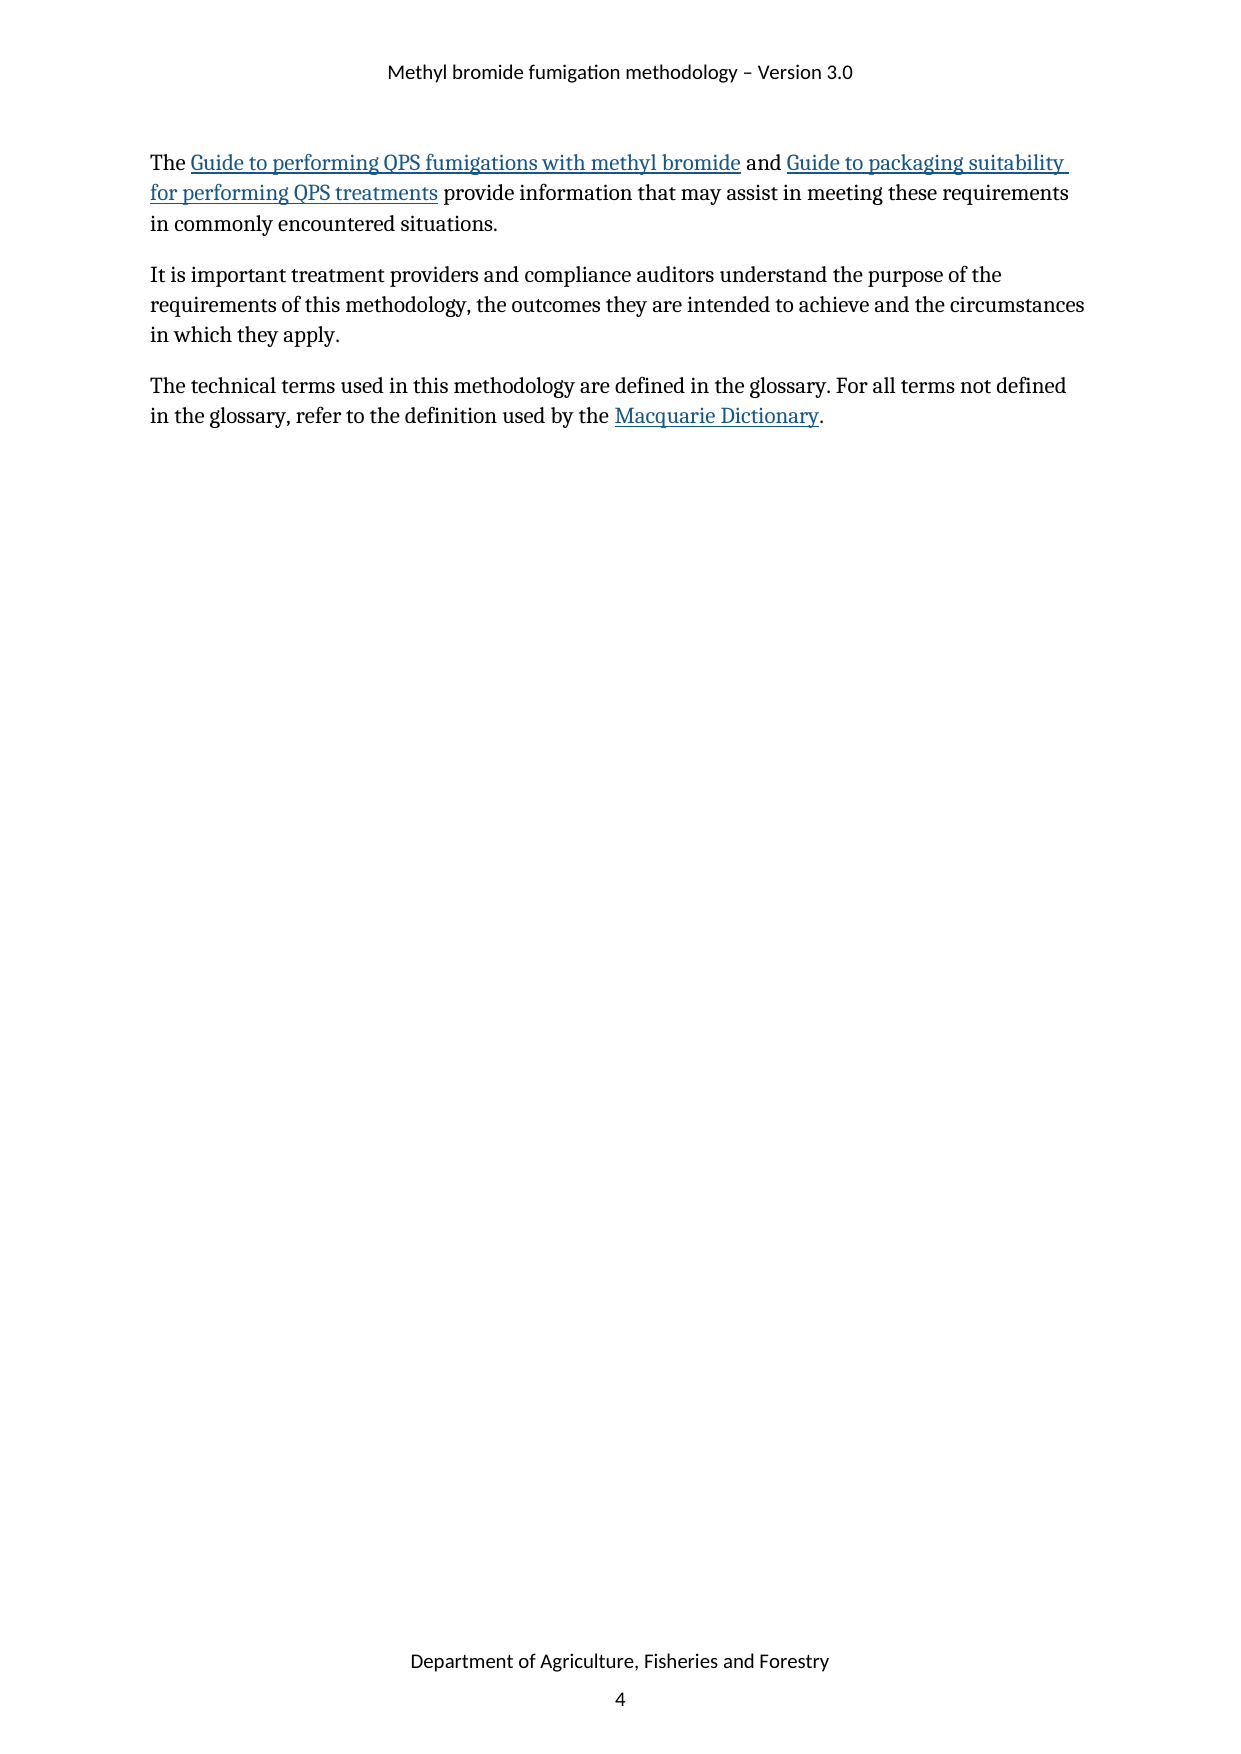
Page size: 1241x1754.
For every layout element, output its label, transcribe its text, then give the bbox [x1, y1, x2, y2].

text It is important treatment providers and compliance auditors understand the purpose of the requirements of this methodology, the outcomes they are intended to achieve and the circumstances in which they apply. [150, 261, 1090, 348]
text The Guide to performing QPS fumigations with methyl bromide and Guide to packaging suitability for performing QPS treatments provide information that may assist in meeting these requirements in commonly encountered situations. [150, 150, 1090, 237]
text The technical terms used in this methodology are defined in the glossary. For all terms not defined in the glossary, refer to the definition used by the Macquarie Dictionary. [150, 373, 1090, 429]
